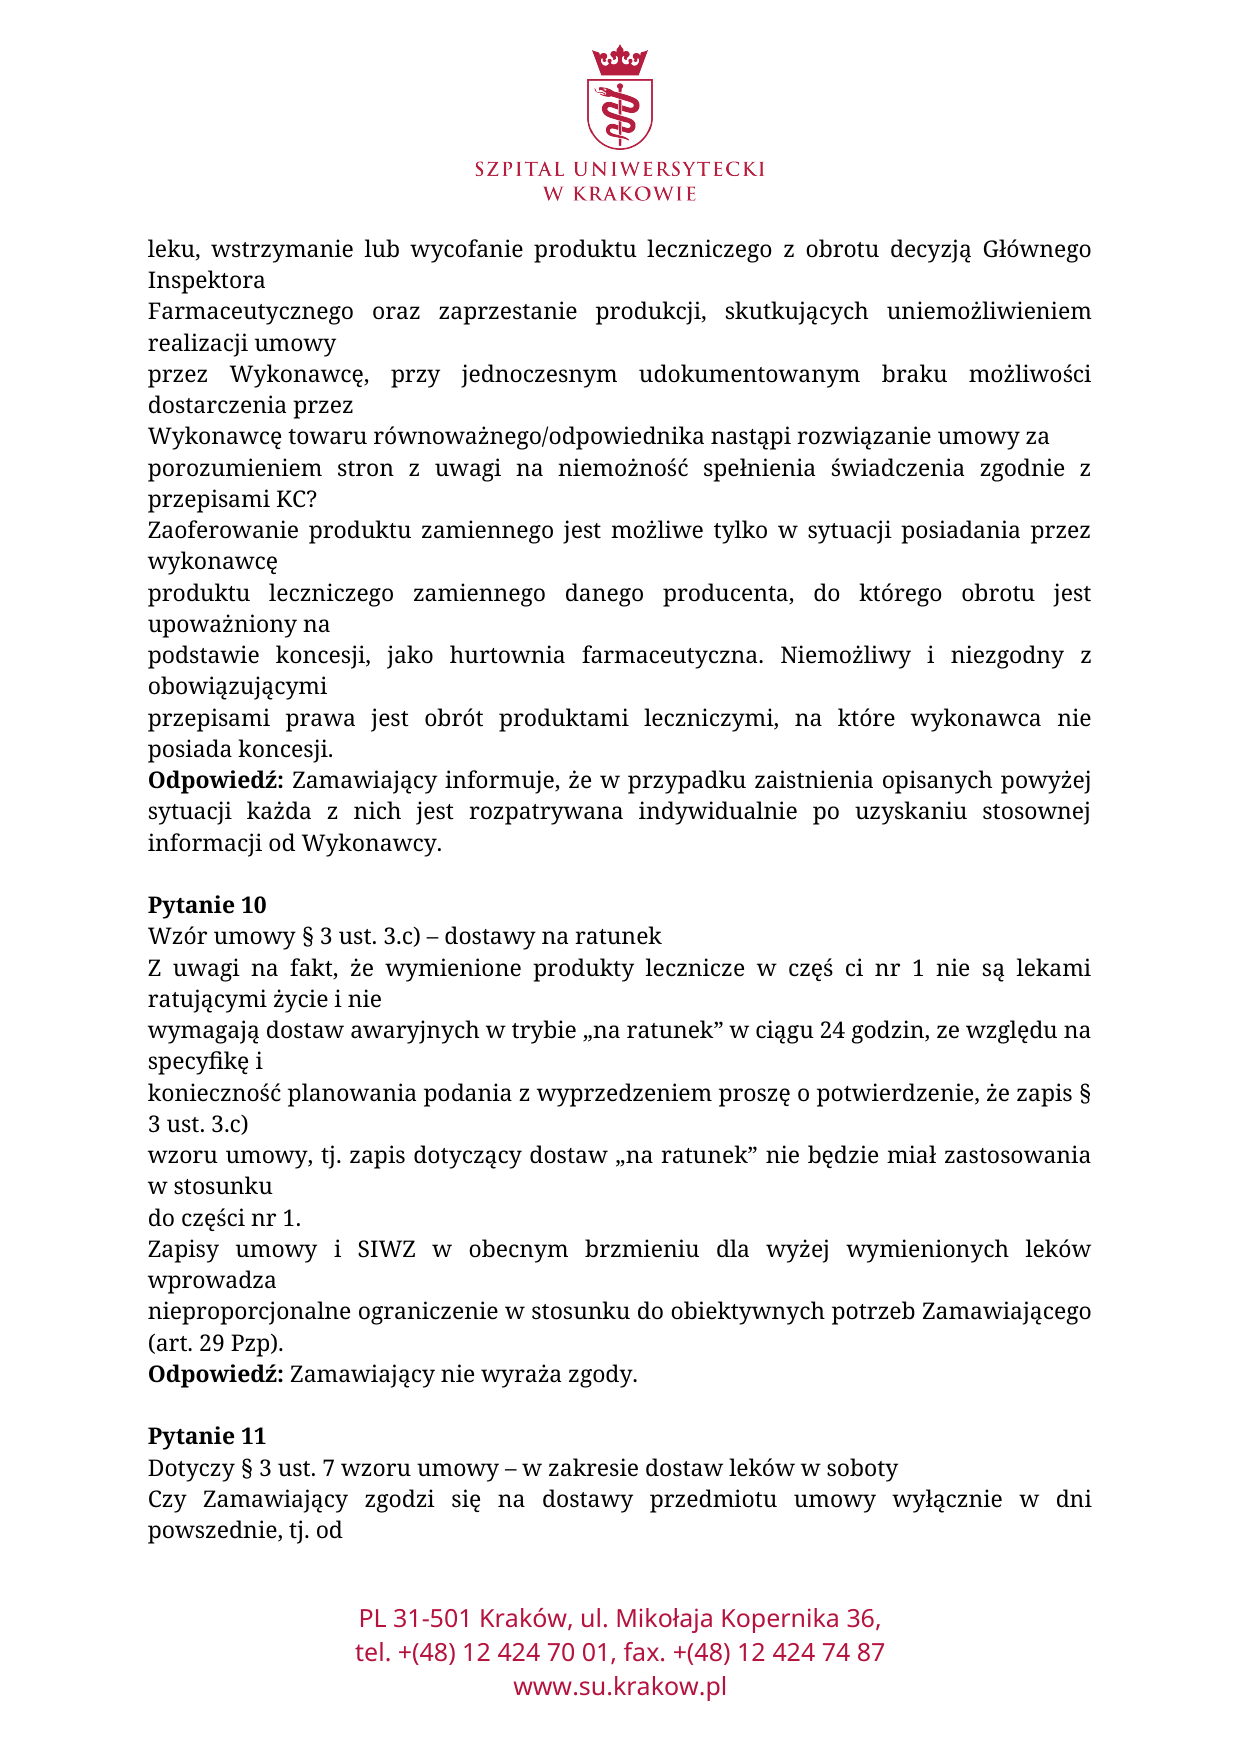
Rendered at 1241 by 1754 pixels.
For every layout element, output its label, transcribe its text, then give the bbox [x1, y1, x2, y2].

text do części nr 1. [148, 1202, 1093, 1233]
text Zapisy umowy i SIWZ w obecnym brzmieniu dla wyżej wymienionych leków wprowadza [148, 1233, 1093, 1295]
text nieproporcjonalne ograniczenie w stosunku do obiektywnych potrzeb Zamawiającego (art. 29 Pzp). [148, 1295, 1093, 1358]
text produktu leczniczego zamiennego danego producenta, do którego obrotu jest upoważniony na [148, 577, 1093, 639]
text Odpowiedź: Zamawiający nie wyraża zgody. [148, 1358, 1093, 1389]
text Wykonawcę towaru równoważnego/odpowiednika nastąpi rozwiązanie umowy za [148, 420, 1093, 452]
text konieczność planowania podania z wyprzedzeniem proszę o potwierdzenie, że zapis § 3 ust. 3.c) [148, 1077, 1093, 1139]
text Pytanie 11 [148, 1420, 1093, 1452]
text Farmaceutycznego oraz zaprzestanie produkcji, skutkujących uniemożliwieniem realizacji umowy [148, 295, 1093, 358]
text Wzór umowy § 3 ust. 3.c) – dostawy na ratunek [148, 920, 1093, 952]
picture [475, 44, 765, 201]
text przepisami prawa jest obrót produktami leczniczymi, na które wykonawca nie posiada koncesji. [148, 702, 1093, 764]
text wzoru umowy, tj. zapis dotyczący dostaw „na ratunek” nie będzie miał zastosowania w stosunku [148, 1139, 1093, 1202]
text podstawie koncesji, jako hurtownia farmaceutyczna. Niemożliwy i niezgodny z obowiązującymi [148, 639, 1093, 702]
text przez Wykonawcę, przy jednoczesnym udokumentowanym braku możliwości dostarczenia przez [148, 358, 1093, 420]
text Dotyczy § 3 ust. 7 wzoru umowy – w zakresie dostaw leków w soboty [148, 1452, 1093, 1483]
text porozumieniem stron z uwagi na niemożność spełnienia świadczenia zgodnie z przepisami KC? [148, 452, 1093, 514]
text Odpowiedź: Zamawiający informuje, że w przypadku zaistnienia opisanych powyżej sytuacji każda z nich jest rozpatrywana indywidualnie po uzyskaniu stosownej informacji od Wykonawcy. [148, 764, 1093, 858]
text Pytanie 10 [148, 889, 1093, 920]
text Czy Zamawiający zgodzi się na dostawy przedmiotu umowy wyłącznie w dni powszednie, tj. od [148, 1483, 1093, 1545]
text Zaoferowanie produktu zamiennego jest możliwe tylko w sytuacji posiadania przez wykonawcę [148, 514, 1093, 577]
text leku, wstrzymanie lub wycofanie produktu leczniczego z obrotu decyzją Głównego Inspektora [148, 233, 1093, 295]
text Z uwagi na fakt, że wymienione produkty lecznicze w częś ci nr 1 nie są lekami ratującymi życie i nie [148, 952, 1093, 1014]
text wymagają dostaw awaryjnych w trybie „na ratunek” w ciągu 24 godzin, ze względu na specyfikę i [148, 1014, 1093, 1077]
